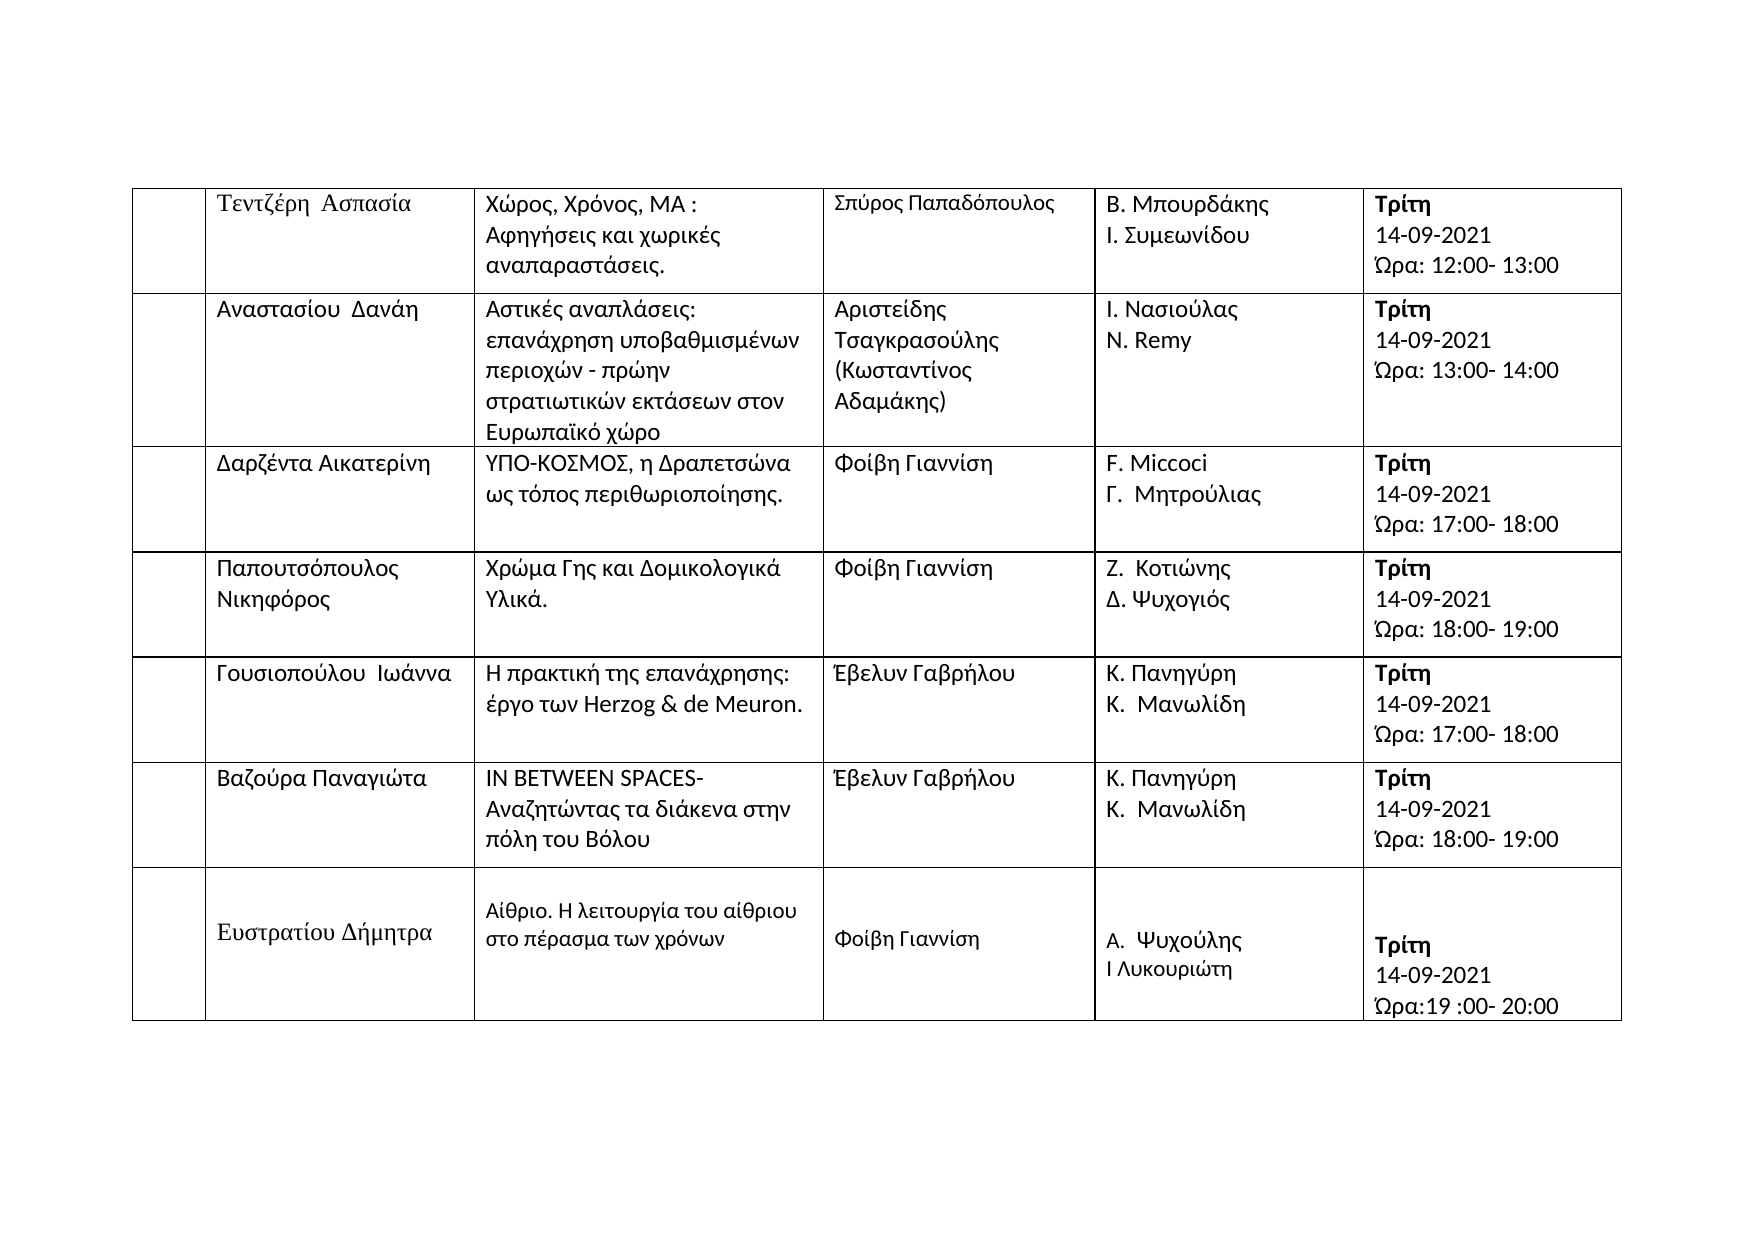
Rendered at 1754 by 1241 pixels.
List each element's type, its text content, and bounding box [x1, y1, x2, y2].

table_cell [133, 658, 205, 762]
table_cell Τεντζέρη Ασπασία [206, 189, 474, 293]
table_cell Σπύρος Παπαδόπουλος [824, 189, 1094, 293]
table_cell Έβελυν Γαβρήλου [824, 658, 1094, 762]
table_cell [133, 294, 205, 446]
table_cell [133, 763, 205, 867]
table_cell Γουσιοπούλου Ιωάννα [206, 658, 474, 762]
table_cell Φοίβη Γιαννίση [824, 553, 1094, 656]
table_cell Ευστρατίου Δήμητρα [206, 868, 474, 1020]
table_cell ΥΠΟ-ΚΟΣΜΟΣ, η Δραπετσώνα ως τόπος περιθωριοποίησης. [475, 447, 823, 551]
table_cell Κ. Πανηγύρη Κ. Μανωλίδη [1096, 763, 1363, 867]
table_cell Τρίτη 14-09-2021 Ώρα:19 :00- 20:00 [1364, 868, 1621, 1020]
table_cell Τρίτη 14-09-2021 Ώρα: 17:00- 18:00 [1364, 447, 1621, 551]
table_cell Ι. Νασιούλας N. Remy [1096, 294, 1363, 446]
table_cell [133, 868, 205, 1020]
table_cell Χώρος, Χρόνος, ΜΑ : Αφηγήσεις και χωρικές αναπαραστάσεις. [475, 189, 823, 293]
table_cell Τρίτη 14-09-2021 Ώρα: 17:00- 18:00 [1364, 658, 1621, 762]
table_cell Τρίτη 14-09-2021 Ώρα: 18:00- 19:00 [1364, 553, 1621, 656]
table_cell Έβελυν Γαβρήλου [824, 763, 1094, 867]
table_cell Αναστασίου Δανάη [206, 294, 474, 446]
table_cell Αίθριο. Η λειτουργία του αίθριου στο πέρασμα των χρόνων [475, 868, 823, 1020]
table_cell Τρίτη 14-09-2021 Ώρα: 12:00- 13:00 [1364, 189, 1621, 293]
table_cell Αστικές αναπλάσεις: επανάχρηση υποβαθμισμένων περιοχών - πρώην στρατιωτικών εκτάσεων στον Ευρωπαϊκό χώρο [475, 294, 823, 446]
table_cell F. Miccoci Γ. Μητρούλιας [1096, 447, 1363, 551]
table_cell Τρίτη 14-09-2021 Ώρα: 18:00- 19:00 [1364, 763, 1621, 867]
table_cell Παπουτσόπουλος Νικηφόρος [206, 553, 474, 656]
table_cell [133, 447, 205, 551]
table_cell Βαζούρα Παναγιώτα [206, 763, 474, 867]
table_cell [133, 553, 205, 656]
table_cell [133, 189, 205, 293]
table_cell IN BETWEEN SPACES-Αναζητώντας τα διάκενα στην πόλη του Βόλου [475, 763, 823, 867]
table_cell Φοίβη Γιαννίση [824, 868, 1094, 1020]
table_cell Β. Μπουρδάκης Ι. Συμεωνίδου [1096, 189, 1363, 293]
table_cell Κ. Πανηγύρη Κ. Μανωλίδη [1096, 658, 1363, 762]
table_cell Ζ. Κοτιώνης Δ. Ψυχογιός [1096, 553, 1363, 656]
table_cell Χρώμα Γης και Δομικολογικά Υλικά. [475, 553, 823, 656]
table_cell Α. Ψυχούλης Ί Λυκουριώτη [1096, 868, 1363, 1020]
table_cell Αριστείδης Τσαγκρασούλης (Κωσταντίνος Αδαμάκης) [824, 294, 1094, 446]
table_cell Η πρακτική της επανάχρησης: έργο των Herzog & de Meuron. [475, 658, 823, 762]
table_cell Φοίβη Γιαννίση [824, 447, 1094, 551]
table_cell Τρίτη 14-09-2021 Ώρα: 13:00- 14:00 [1364, 294, 1621, 446]
table_cell Δαρζέντα Αικατερίνη [206, 447, 474, 551]
